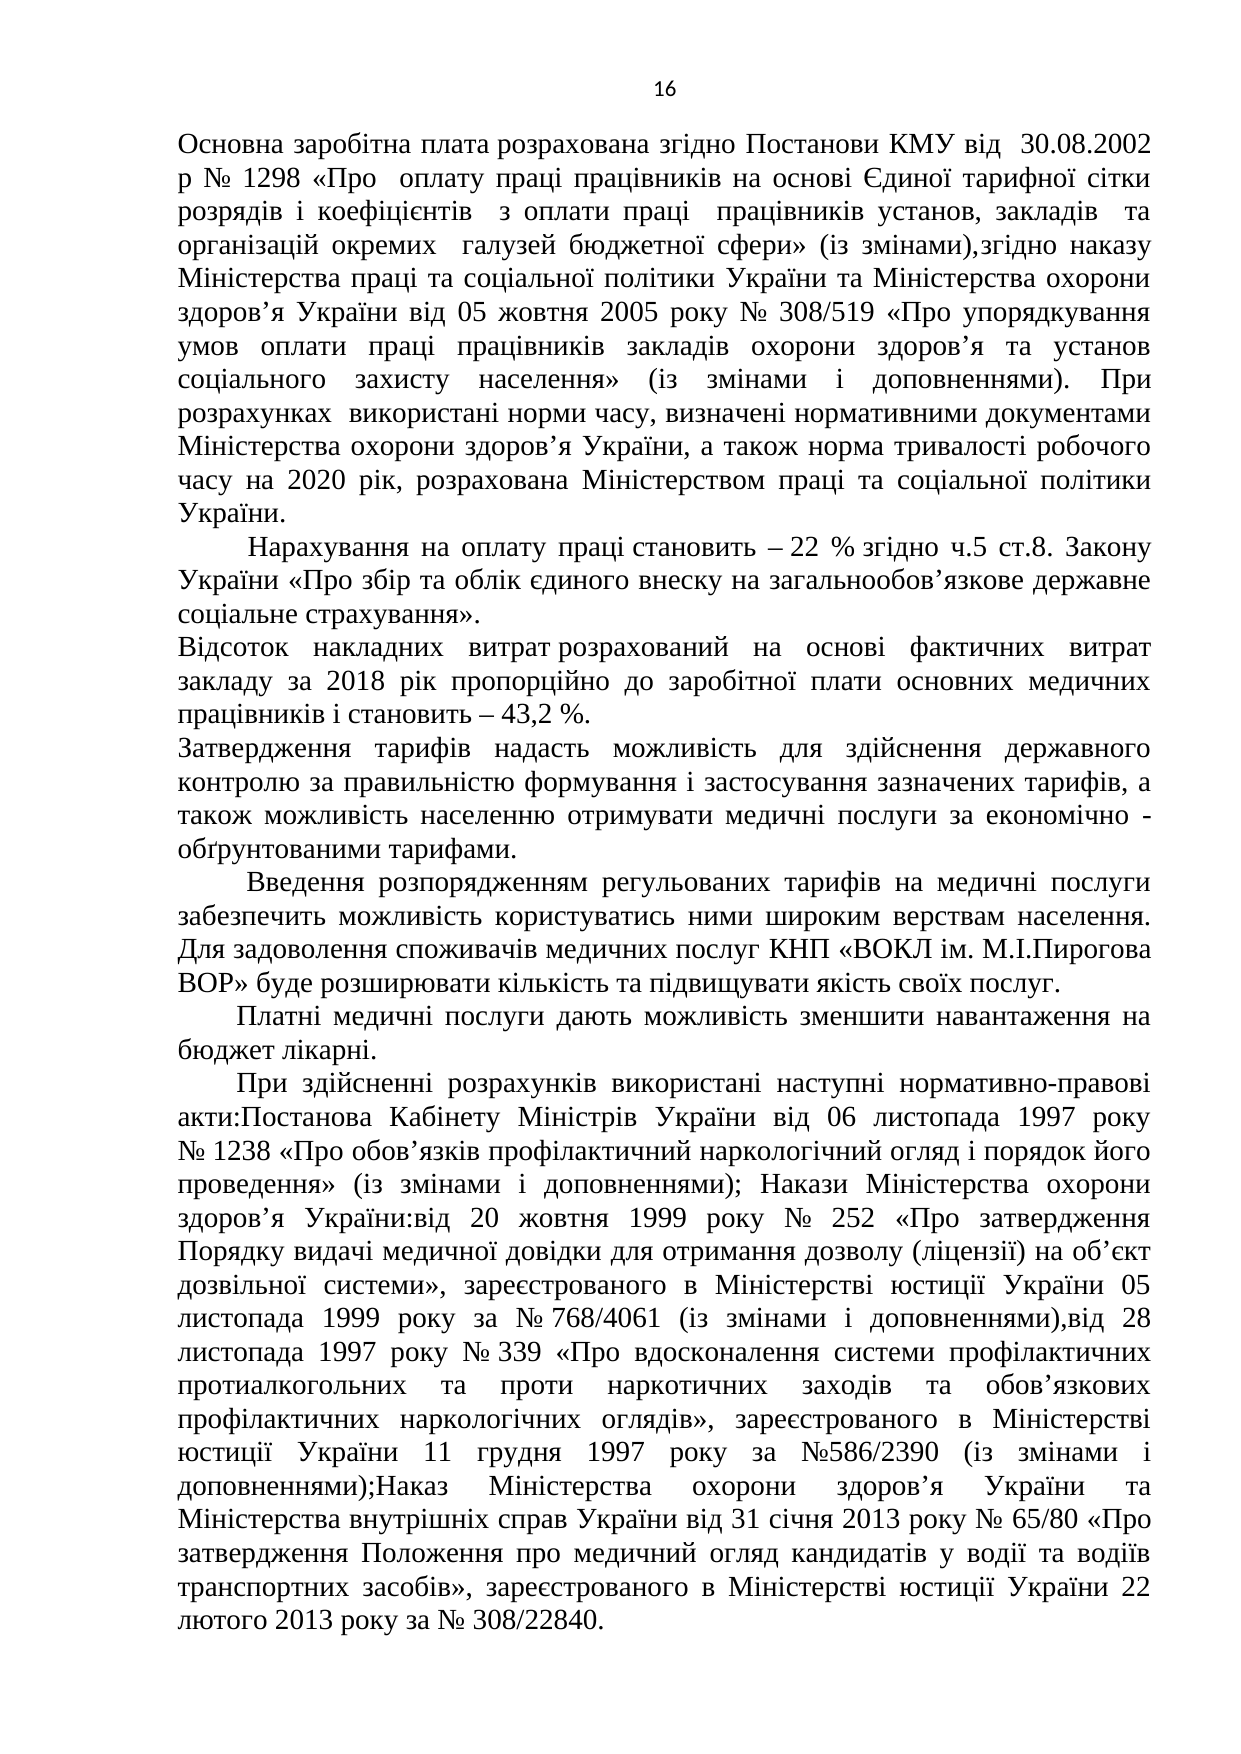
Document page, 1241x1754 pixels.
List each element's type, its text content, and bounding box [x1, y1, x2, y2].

text Відсоток накладних витрат розрахований на основі фактичних витрат закладу за 2018 рік пропорційно до заробітної плати основних медичних працівників і становить – 43,2 %. [177, 629, 1152, 730]
text Нарахування на оплату праці становить – 22 % згідно ч.5 ст.8. Закону України «Про збір та облік єдиного внеску на загальнообов’язкове державне соціальне страхування». [177, 529, 1152, 629]
text Затвердження тарифів надасть можливість для здійснення державного контролю за правильністю формування і застосування зазначених тарифів, а також можливість населенню отримувати медичні послуги за економічно - обґрунтованими тарифами. [177, 730, 1152, 864]
text Введення розпорядженням регульованих тарифів на медичні послуги забезпечить можливість користуватись ними широким верствам населення. Для задоволення споживачів медичних послуг КНП «ВОКЛ ім. М.І.Пирогова ВОР» буде розширювати кількість та підвищувати якість своїх послуг. [177, 864, 1152, 998]
text Основна заробітна плата розрахована згідно Постанови КМУ від 30.08.2002 р № 1298 «Про оплату праці працівників на основі Єдиної тарифної сітки розрядів і коефіцієнтів з оплати праці працівників установ, закладів та організацій окремих галузей бюджетної сфери» (із змінами),згідно наказу Міністерства праці та соціальної політики України та Міністерства охорони здоров’я України від 05 жовтня 2005 року № 308/519 «Про упорядкування умов оплати праці працівників закладів охорони здоров’я та установ соціального захисту населення» (із змінами і доповненнями). При розрахунках використані норми часу, визначені нормативними документами Міністерства охорони здоров’я України, а також норма тривалості робочого часу на 2020 рік, розрахована Міністерством праці та соціальної політики України. [177, 126, 1152, 529]
text Платні медичні послуги дають можливість зменшити навантаження на бюджет лікарні. [177, 998, 1152, 1066]
text При здійсненні розрахунків використані наступні нормативно-правові акти:Постанова Кабінету Міністрів України від 06 листопада 1997 року № 1238 «Про обов’язків профілактичний наркологічний огляд і порядок його проведення» (із змінами і доповненнями); Накази Міністерства охорони здоров’я України:від 20 жовтня 1999 року № 252 «Про затвердження Порядку видачі медичної довідки для отримання дозволу (ліцензії) на об’єкт дозвільної системи», зареєстрованого в Міністерстві юстиції України 05 листопада 1999 року за № 768/4061 (із змінами і доповненнями),від 28 листопада 1997 року № 339 «Про вдосконалення системи профілактичних протиалкогольних та проти наркотичних заходів та обов’язкових профілактичних наркологічних оглядів», зареєстрованого в Міністерстві юстиції України 11 грудня 1997 року за №586/2390 (із змінами і доповненнями);Наказ Міністерства охорони здоров’я України та Міністерства внутрішніх справ України від 31 січня 2013 року № 65/80 «Про затвердження Положення про медичний огляд кандидатів у водії та водіїв транспортних засобів», зареєстрованого в Міністерстві юстиції України 22 лютого 2013 року за № 308/22840. [177, 1066, 1152, 1636]
